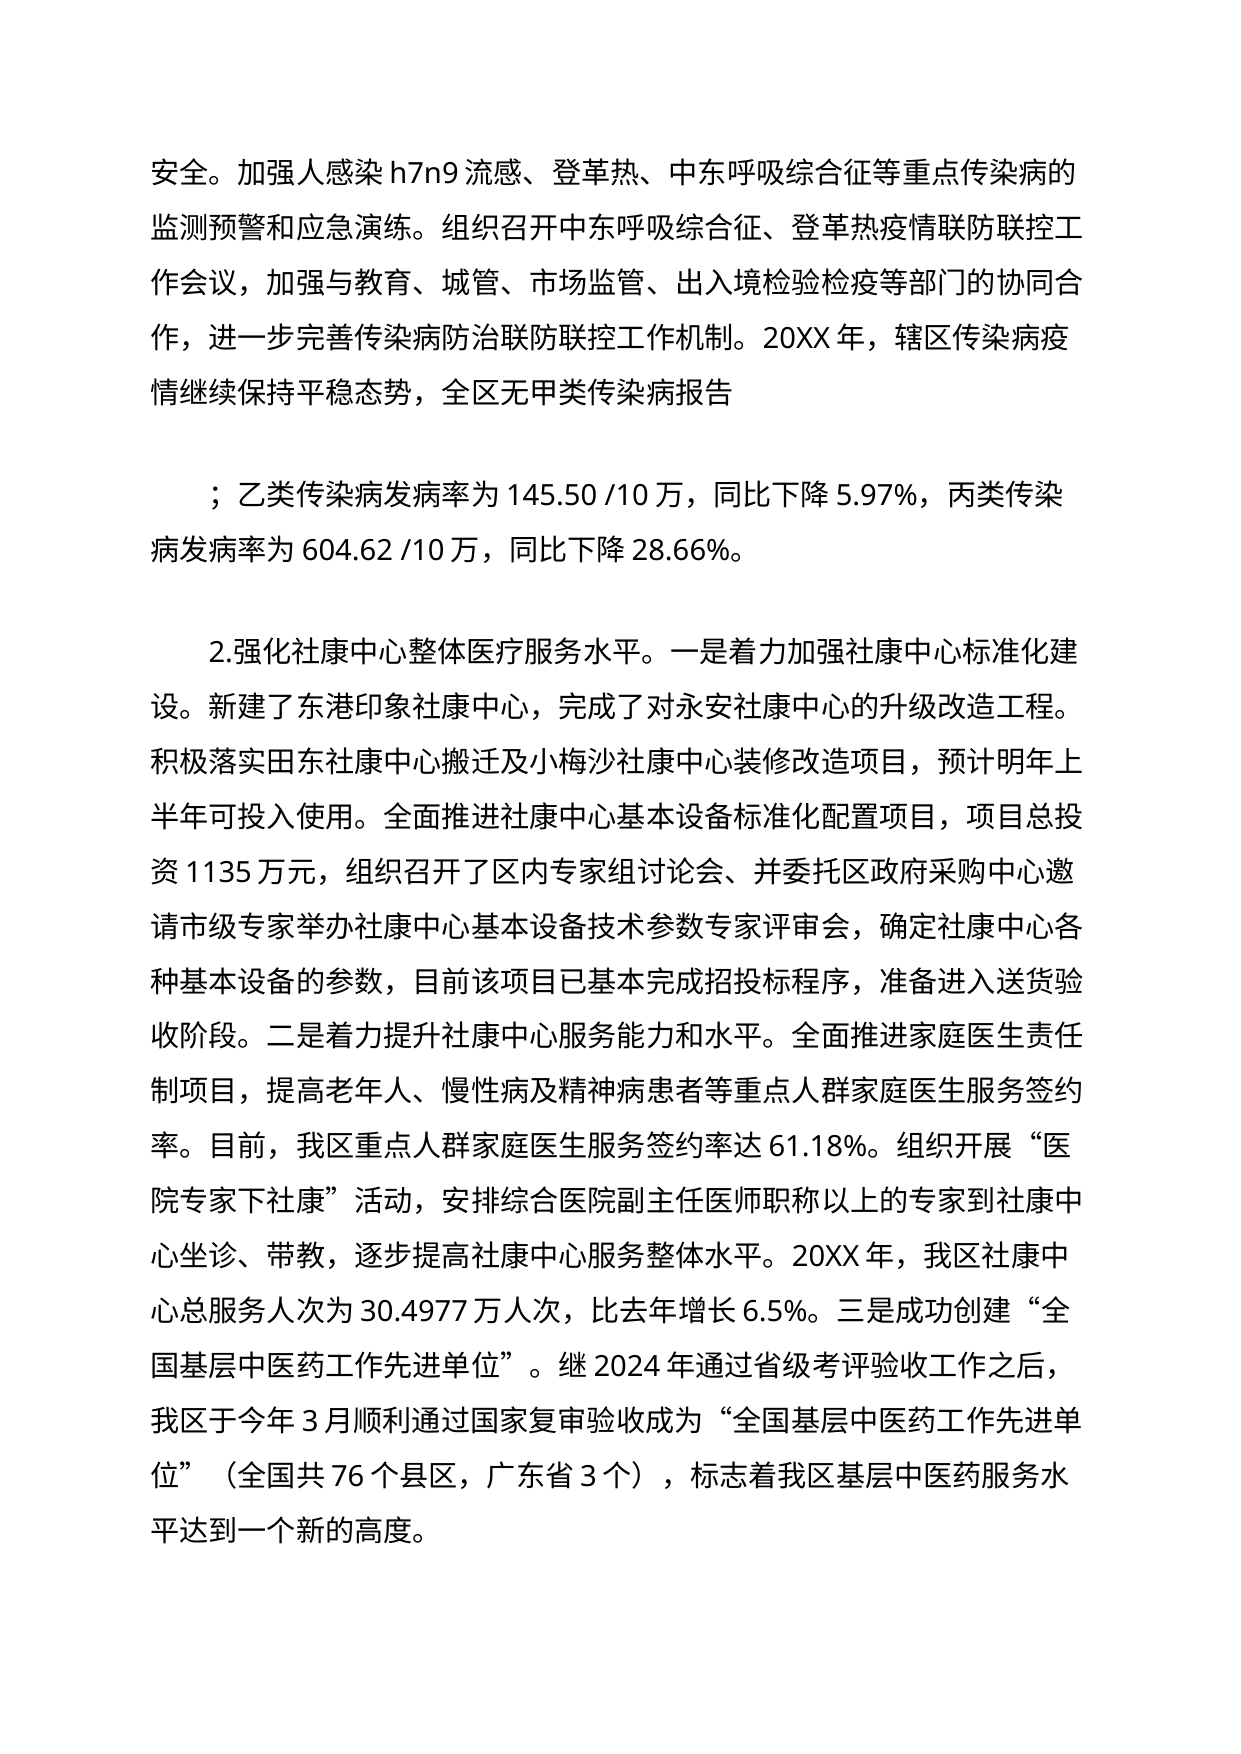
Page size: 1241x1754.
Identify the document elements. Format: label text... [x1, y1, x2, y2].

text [150, 150, 1090, 412]
text ；乙类传染病发病率为145.50 /10万，同比下降5.97%，丙类传染病发病率为604.62 /10万，同比下降28.66%。 [150, 472, 1090, 569]
text 2.强化社康中心整体医疗服务水平。一是着力加强社康中心标准化建设。新建了东港印象社康中心，完成了对永安社康中心的升级改造工程。积极落实田东社康中心搬迁及小梅沙社康中心装修改造项目，预计明年上半年可投入使用。全面推进社康中心基本设备标准化配置项目，项目总投资1135万元，组织召开了区内专家组讨论会、并委托区政府采购中心邀请市级专家举办社康中心基本设备技术参数专家评审会，确定社康中心各种基本设备的参数，目前该项目已基本完成招投标程序，准备进入送货验收阶段。二是着力提升社康中心服务能力和水平。全面推进家庭医生责任制项目，提高老年人、慢性病及精神病患者等重点人群家庭医生服务签约率。目前，我区重点人群家庭医生服务签约率达61.18%。组织开展“医院专家下社康”活动，安排综合医院副主任医师职称以上的专家到社康中心坐诊、带教，逐步提高社康中心服务整体水平。20XX年，我区社康中心总服务人次为30.4977万人次，比去年增长6.5%。三是成功创建“全国基层中医药工作先进单位”。继2024年通过省级考评验收工作之后，我区于今年3月顺利通过国家复审验收成为“全国基层中医药工作先进单位”（全国共76个县区，广东省3个），标志着我区基层中医药服务水平达到一个新的高度。 [150, 628, 1090, 1550]
